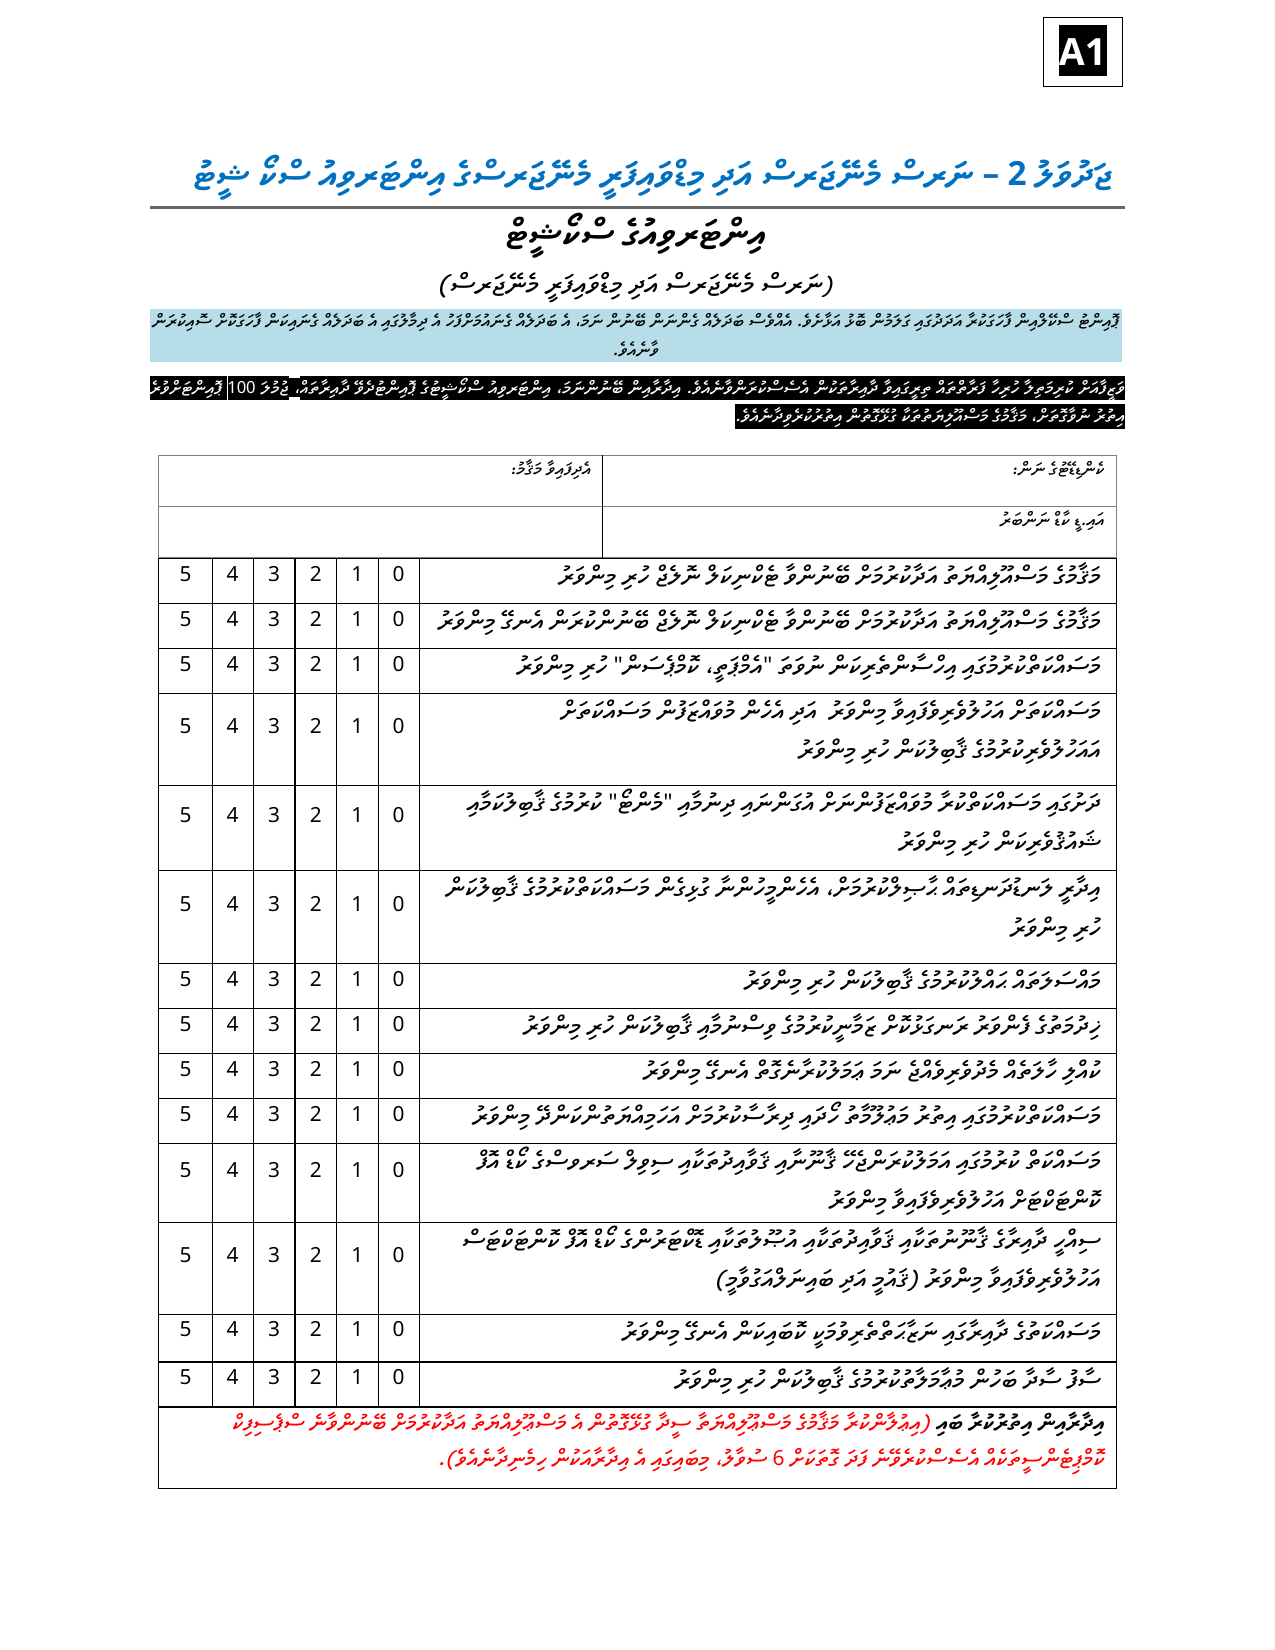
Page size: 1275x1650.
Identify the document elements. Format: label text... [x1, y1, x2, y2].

table_cell 3 [254, 1054, 294, 1098]
table_cell 1 [337, 1054, 378, 1098]
table_cell 0 [379, 871, 419, 963]
table_cell 1 [337, 604, 378, 648]
table_cell މަސައްކަތުގެ ދާއިރާގައި ނަޒާޙަތްތެރިވުމަކީ ކޮބައިކަން އެނގޭ މިންވަރު [420, 1315, 1116, 1361]
text (ނަރސް މެނޭޖަރސް އަދި މިޑްވައިފަރީ މެނޭޖަރސް) [150, 266, 1122, 303]
table_cell 3 [254, 1144, 294, 1222]
table_header 2 [296, 559, 336, 603]
table_cell 4 [213, 1223, 253, 1313]
table_cell 2 [296, 964, 336, 1008]
table_cell 1 [337, 1144, 378, 1222]
table_cell 2 [296, 1315, 336, 1361]
table_header 0 [379, 559, 419, 603]
table_cell 1 [337, 694, 378, 785]
table_header 1 [337, 559, 378, 603]
table_cell 0 [379, 1009, 419, 1053]
table_cell 1 [337, 1009, 378, 1053]
table_cell 3 [254, 786, 294, 870]
table_header އެދިފައިވާ މަޤާމު: [159, 456, 602, 506]
table_cell 2 [296, 1223, 336, 1313]
text އިންޓަރވިއުގެ ސްކޯޝީޓް [150, 209, 1122, 258]
table_cell މަސައްކަތް ކުރުމުގައި އަމަލުކުރަންޖެހޭ ޤާނޫނާއި ޤަވާއިދުތަކާއި ސިވިލް ސަރވސްގެ ކޯޑް އޮފް ކޮންޓަކްޓަށް އަހުލުވެރިވެފައިވާ މިންވަރު [420, 1144, 1116, 1222]
table_cell 5 [159, 786, 212, 870]
table_cell 3 [254, 1315, 294, 1361]
table_cell މަސައްކަތްކުރުމުގައި އިހްސާންތެރިކަން ނުވަތަ "އެމްޕަތީ، ކޮމްޕެސަން" ހުރި މިންވަރު [420, 649, 1116, 693]
table_cell 2 [296, 1099, 336, 1143]
table_cell 2 [296, 1363, 336, 1406]
table_cell 0 [379, 604, 419, 648]
table_cell 5 [159, 871, 212, 963]
table_header ކެންޑިޑޭޓުގެ ނަން: [603, 456, 1116, 506]
table_cell 4 [213, 1363, 253, 1406]
table_cell 1 [337, 1315, 378, 1361]
table_cell 4 [213, 1099, 253, 1143]
table_cell 1 [337, 871, 378, 963]
table_header 4 [213, 559, 253, 603]
table_cell 0 [379, 1315, 419, 1361]
table_header 5 [159, 559, 212, 603]
table_cell 1 [337, 1223, 378, 1313]
table_cell 1 [337, 1099, 378, 1143]
table_cell އައި.ޑީ ކާޑް ނަންބަރު [603, 507, 1116, 557]
table_cell ޚިދުމަތުގެ ފެންވަރު ރަނގަޅުކޮށް ޒަމާނީކުރުމުގެ ވިސްނުމާއި ޤާބިލުކަން ހުރި މިންވަރު [420, 1009, 1116, 1053]
table_cell މަސައްކަތަށް އަހުލުވެރިވެފައިވާ މިންވަރު އަދި އެހެން މުވައްޒަފުން މަސައްކަތަށް އައަހުލުވެރިކުރުމުގެ ޤާބިލުކަން ހުރި މިންވަރު [420, 694, 1116, 785]
table_cell 5 [159, 1009, 212, 1053]
table_cell އިދާރާއިން އިތުރުކުރާ ބައި (އިޢުލާންކުރާ މަޤާމުގެ މަސްޢޫލިއްޔަތާ ސީދާ ގުޅޭގޮތުން އެ މަސްޢޫލިއްޔަތު އަދާކުރުމަށް ބޭނުންވާނެ ސްޕެސިފިކް ކޮމްޕިޓެންސީތަކެއް އެސެސްކުރެވޭނެ ފަދަ ގޮތަކަށް 6 ސުވާލު، މިބައިގައި އެ އިދާރާއަކުން ހިމެނިދާނެއެވެ). [159, 1408, 1116, 1488]
table_cell 3 [254, 1363, 294, 1406]
table_cell 2 [296, 649, 336, 693]
table_cell 4 [213, 604, 253, 648]
table_cell ދަށުގައި މަސައްކަތްކުރާ މުވައްޒަފުންނަށް އުގަންނައި ދިނުމާއި "މެންޓޯ" ކުރުމުގެ ޤާބިލުކަމާއި ޝައުޤުވެރިކަން ހުރި މިންވަރު [420, 786, 1116, 870]
table_cell 3 [254, 649, 294, 693]
table_cell 5 [159, 964, 212, 1008]
table_cell 2 [296, 604, 336, 648]
table_header ޖަދުވަލު 2 – ނަރސް މެނޭޖަރސް އަދި މިޑްވައިފަރީ މެނޭޖަރސްގެ އިންޓަރވިއު ސްކޯ ޝީޓު [150, 150, 1125, 206]
table_cell 3 [254, 1009, 294, 1053]
table_cell 0 [379, 1099, 419, 1143]
table_cell 5 [159, 649, 212, 693]
table_cell 1 [337, 964, 378, 1008]
table_cell 4 [213, 1054, 253, 1098]
table_cell 5 [159, 1223, 212, 1313]
table_cell 4 [213, 1315, 253, 1361]
table_cell 4 [213, 964, 253, 1008]
table_cell 0 [379, 1363, 419, 1406]
table_cell 0 [379, 1054, 419, 1098]
table_cell 3 [254, 871, 294, 963]
table_cell 3 [254, 964, 294, 1008]
table_cell 5 [159, 1099, 212, 1143]
table_cell ކުއްލި ހާލަތެއް މެދުވެރިވެއްޖެ ނަމަ ޢަމަލުކުރާނެގޮތް އެނގޭ މިންވަރު [420, 1054, 1116, 1098]
table_cell އިދާރީ ލަނޑުދަނޑިތައް ޙާޞިލްކުރުމަށް، އެހެންމީހުންނާ ގުޅިގެން މަސައްކަތްކުރުމުގެ ޤާބިލުކަން ހުރި މިންވަރު [420, 871, 1116, 963]
table_cell 2 [296, 786, 336, 870]
table_cell 0 [379, 649, 419, 693]
table_cell 3 [254, 1099, 294, 1143]
table_cell 3 [254, 1223, 294, 1313]
table_cell 3 [254, 604, 294, 648]
table_cell މަޤާމުގެ މަސްއޫލިއްޔަތު އަދާކުރުމަށް ބޭނުންވާ ޓެކްނިކަލް ނޮލެޖް ބޭނުންކުރަން އެނގޭ މިންވަރު [420, 604, 1116, 648]
table_cell 2 [296, 1009, 336, 1053]
table_cell 4 [213, 649, 253, 693]
table_header 3 [254, 559, 294, 603]
table_cell މަސައްކަތްކުރުމުގައި އިތުރު މަޢުލޫމާތު ހޯދައި ދިރާސާކުރުމަށް އަހަމިއްޔަތުންކަންދޭ މިންވަރު [420, 1099, 1116, 1143]
table_cell 4 [213, 786, 253, 870]
table_cell 1 [337, 649, 378, 693]
table_cell 0 [379, 1144, 419, 1222]
table_cell ސާފު ސާދާ ބަހުން މުޢާމަލާތުކުރުމުގެ ޤާބިލުކަން ހުރި މިންވަރު [420, 1363, 1116, 1406]
table_cell 4 [213, 1009, 253, 1053]
table_cell 3 [254, 694, 294, 785]
table_cell 2 [296, 694, 336, 785]
table_cell 5 [159, 1315, 212, 1361]
table_cell [159, 507, 602, 557]
table_cell 1 [337, 786, 378, 870]
table_cell 2 [296, 871, 336, 963]
table_cell 0 [379, 964, 419, 1008]
table_cell 1 [337, 1363, 378, 1406]
table_cell 0 [379, 1223, 419, 1313]
table_cell 4 [213, 871, 253, 963]
table_cell ސިއްހީ ދާއިރާގެ ޤާނޫނުތަކާއި ޤަވާއިދުތަކާއި އުޞޫލުތަކާއި ޑޮކްޓަރުންގެ ކޯޑް އޮފް ކޮންޓަކްޓަސް އަހުލުވެރިވެފައިވާ މިންވަރު (ޤައުމީ އަދި ބައިނަލްއަގުވާމީ) [420, 1223, 1116, 1313]
text ވަޒީފާއަށް ކުރިމަތިލާ ހުރިހާ ފަރާތްތައް ތިރީގައިވާ ދާއިރާތަކުން އެސެސްކުރަންވާނެއެވެ. އިދާރާއިން ބޭނުންނަމަ، އިންޓަރވިއު ސްކޯޝީޓުގެ ޕޮއިންޓުދެވޭ ދާއިރާތައް، ޖުމުލަ 100 ޕޮއިންޓަށްވުރެ އިތުރު ނުވާގޮތަށް، މަޤާމުގެ މަސްއޫލިޔަތުތަކާ ގުޅޭގޮތުން އިތުރުކުރެވިދާނެއެވެ. [150, 376, 1125, 429]
table_cell 4 [213, 1144, 253, 1222]
table_cell 2 [296, 1054, 336, 1098]
table_cell 4 [213, 694, 253, 785]
table_cell 0 [379, 694, 419, 785]
table_cell 5 [159, 694, 212, 785]
table_cell 5 [159, 1363, 212, 1406]
table_cell 0 [379, 786, 419, 870]
table_header މަޤާމުގެ މަސްއޫލިއްޔަތު އަދާކުރުމަށް ބޭނުންވާ ޓެކްނިކަލް ނޮލެޖް ހުރި މިންވަރު [420, 559, 1116, 603]
table_cell 2 [296, 1144, 336, 1222]
text ޕޮއިންޓު ސްކޭލްއިން ފާހަގަކުރާ އަދަދުގައި ގަލަމުން ބޮޅު އަޅާށެވެ. އެއްވެސް ބަދަލެއް ގެންނަން ބޭނުން ނަމަ، އެ ބަދަލެއް ގެނައުމަށްފަހު އެ ދިމާލުގައި އެ ބަދަލެއް ގެނައިކަން ފާހަގަކޮށް ސޮއިކުރަން ވާނެއެވެ. [150, 309, 1122, 362]
table_cell 5 [159, 1054, 212, 1098]
table_cell 5 [159, 1144, 212, 1222]
table_cell މައްސަލަތައް ޙައްލުކުރުމުގެ ޤާބިލުކަން ހުރި މިންވަރު [420, 964, 1116, 1008]
table_cell 5 [159, 604, 212, 648]
